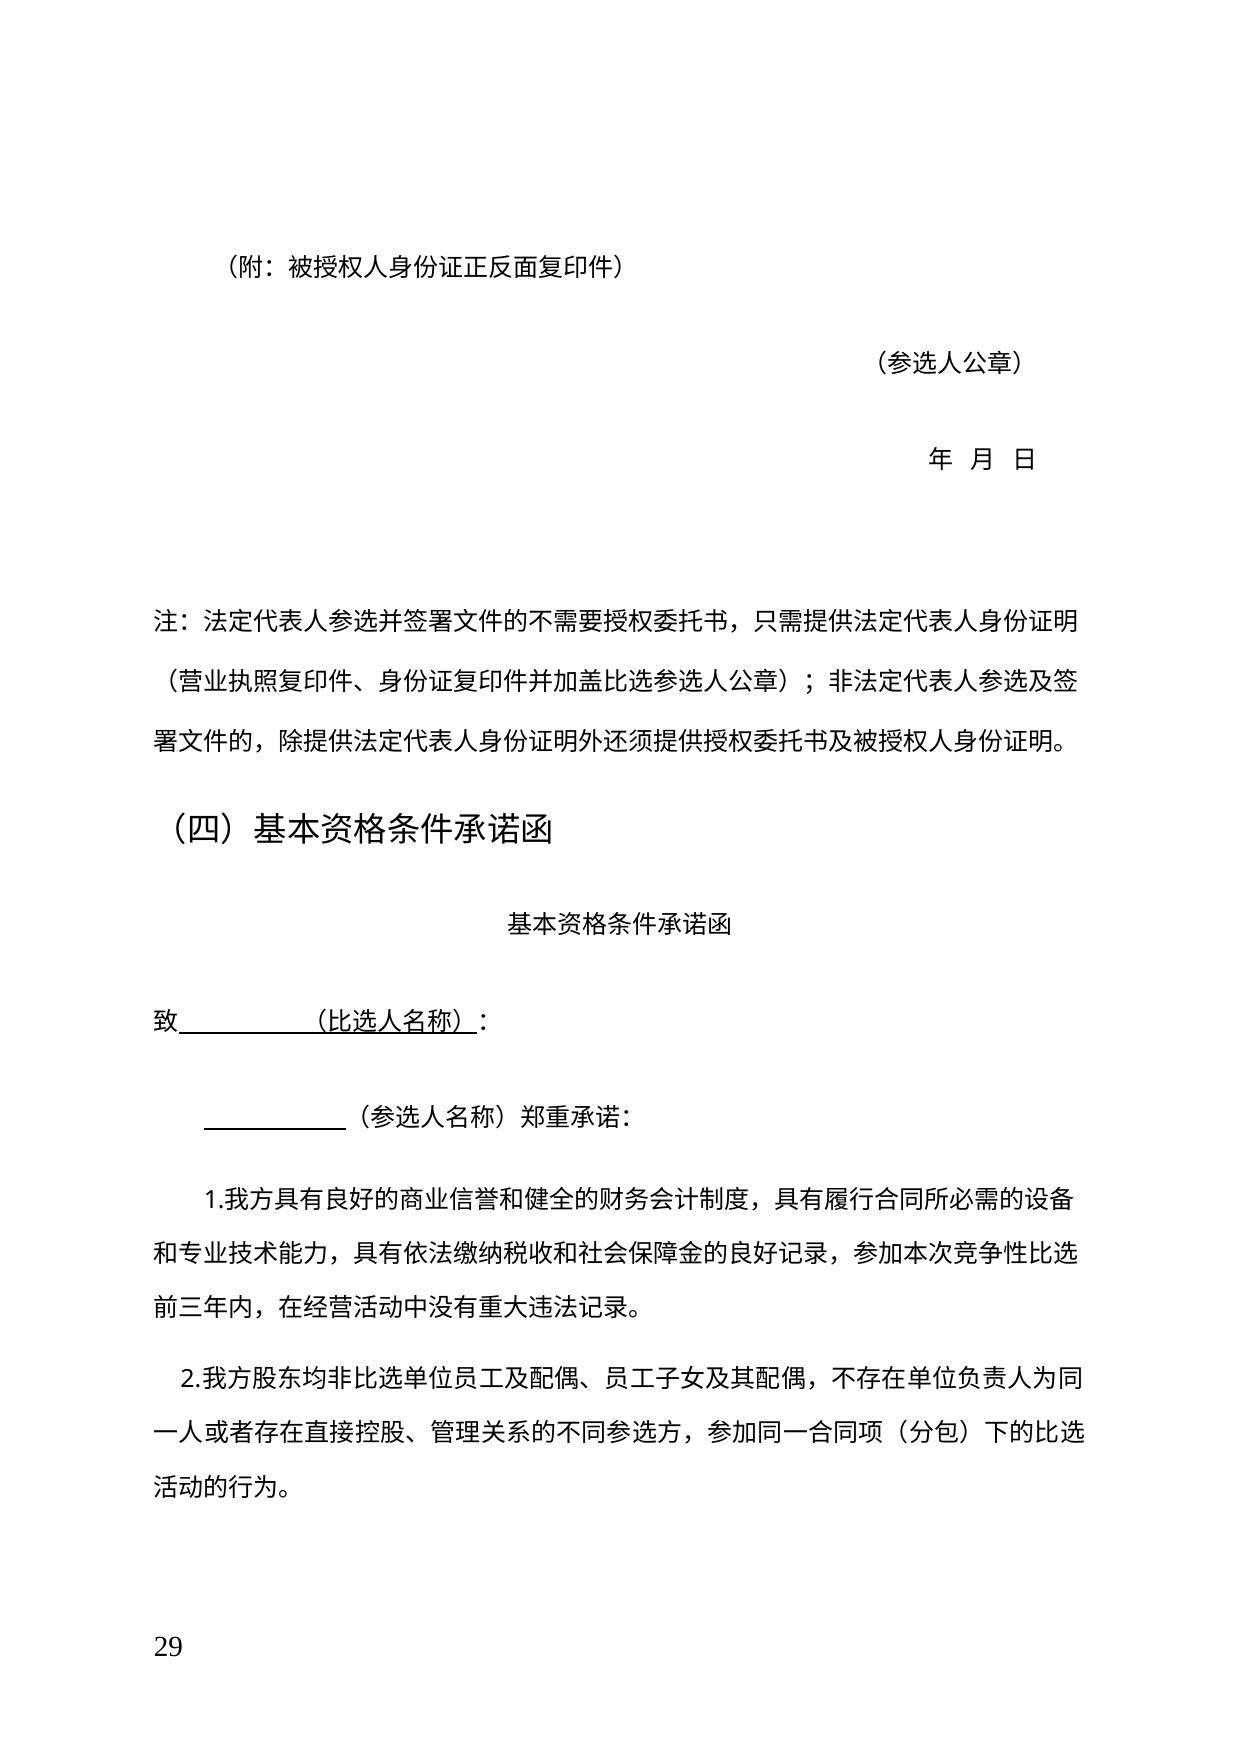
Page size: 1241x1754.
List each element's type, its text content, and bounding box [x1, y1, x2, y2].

text （附：被授权人身份证正反面复印件） [153, 233, 1087, 298]
list 注：法定代表人参选并签署文件的不需要授权委托书，只需提供法定代表人身份证明（营业执照复印件、身份证复印件并加盖比选参选人公章）；非法定代表人参选及签署文件的，除提供法定代表人身份证明外还须提供授权委托书及被授权人身份证明。 [153, 582, 1087, 763]
text 1.我方具有良好的商业信誉和健全的财务会计制度，具有履行合同所必需的设备和专业技术能力，具有依法缴纳税收和社会保障金的良好记录，参加本次竞争性比选前三年内，在经营活动中没有重大违法记录。 [153, 1179, 1087, 1324]
text 年 月 日 [153, 425, 1037, 490]
text 致 （比选人名称）： [153, 987, 1087, 1052]
text （参选人公章） [153, 329, 1037, 394]
text 基本资格条件承诺函 [153, 890, 1087, 955]
text 2.我方股东均非比选单位员工及配偶、员工子女及其配偶，不存在单位负责人为同一人或者存在直接控股、管理关系的不同参选方，参加同一合同项（分包）下的比选活动的行为。 [153, 1358, 1087, 1503]
text （参选人名称）郑重承诺： [153, 1083, 1087, 1148]
text （四）基本资格条件承诺函 [153, 794, 1087, 859]
